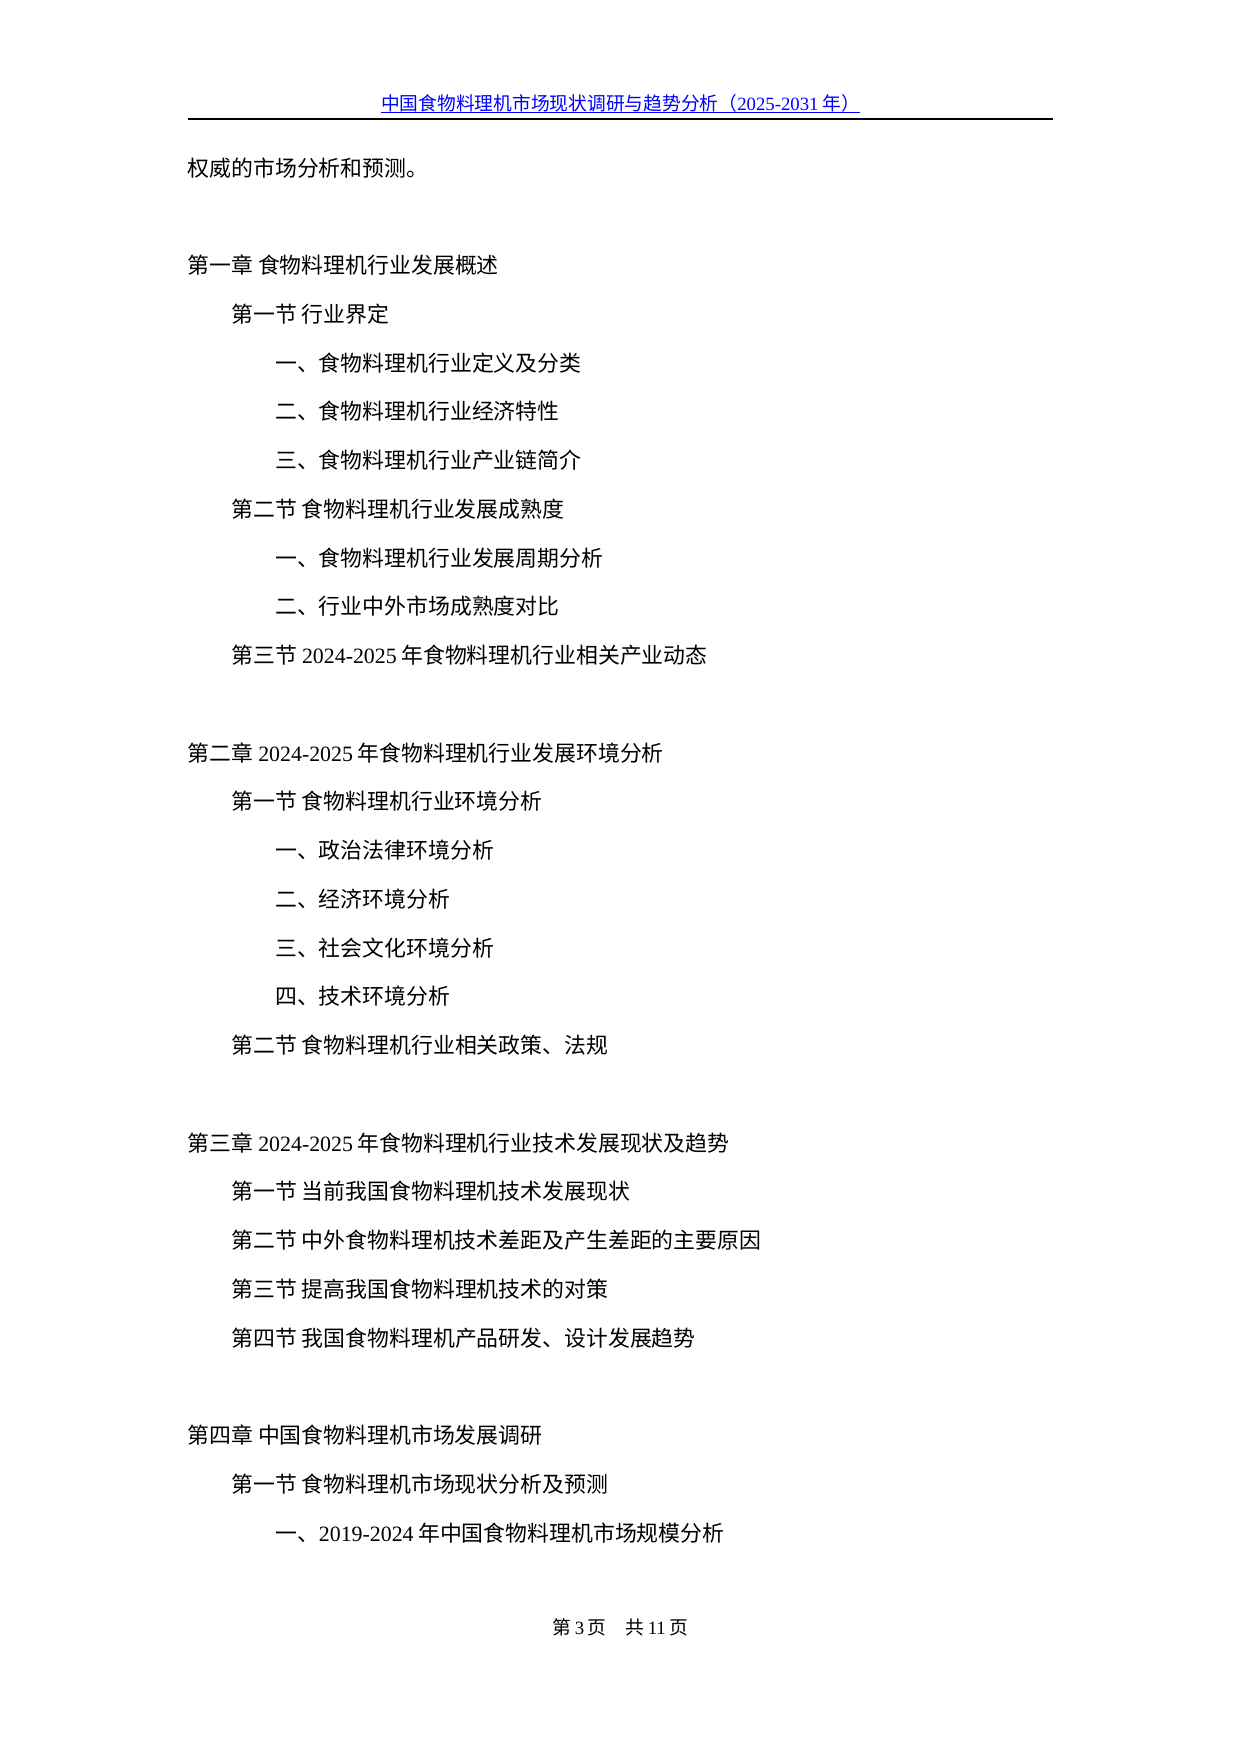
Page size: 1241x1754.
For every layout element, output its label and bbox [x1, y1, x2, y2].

text [187, 150, 1053, 1548]
